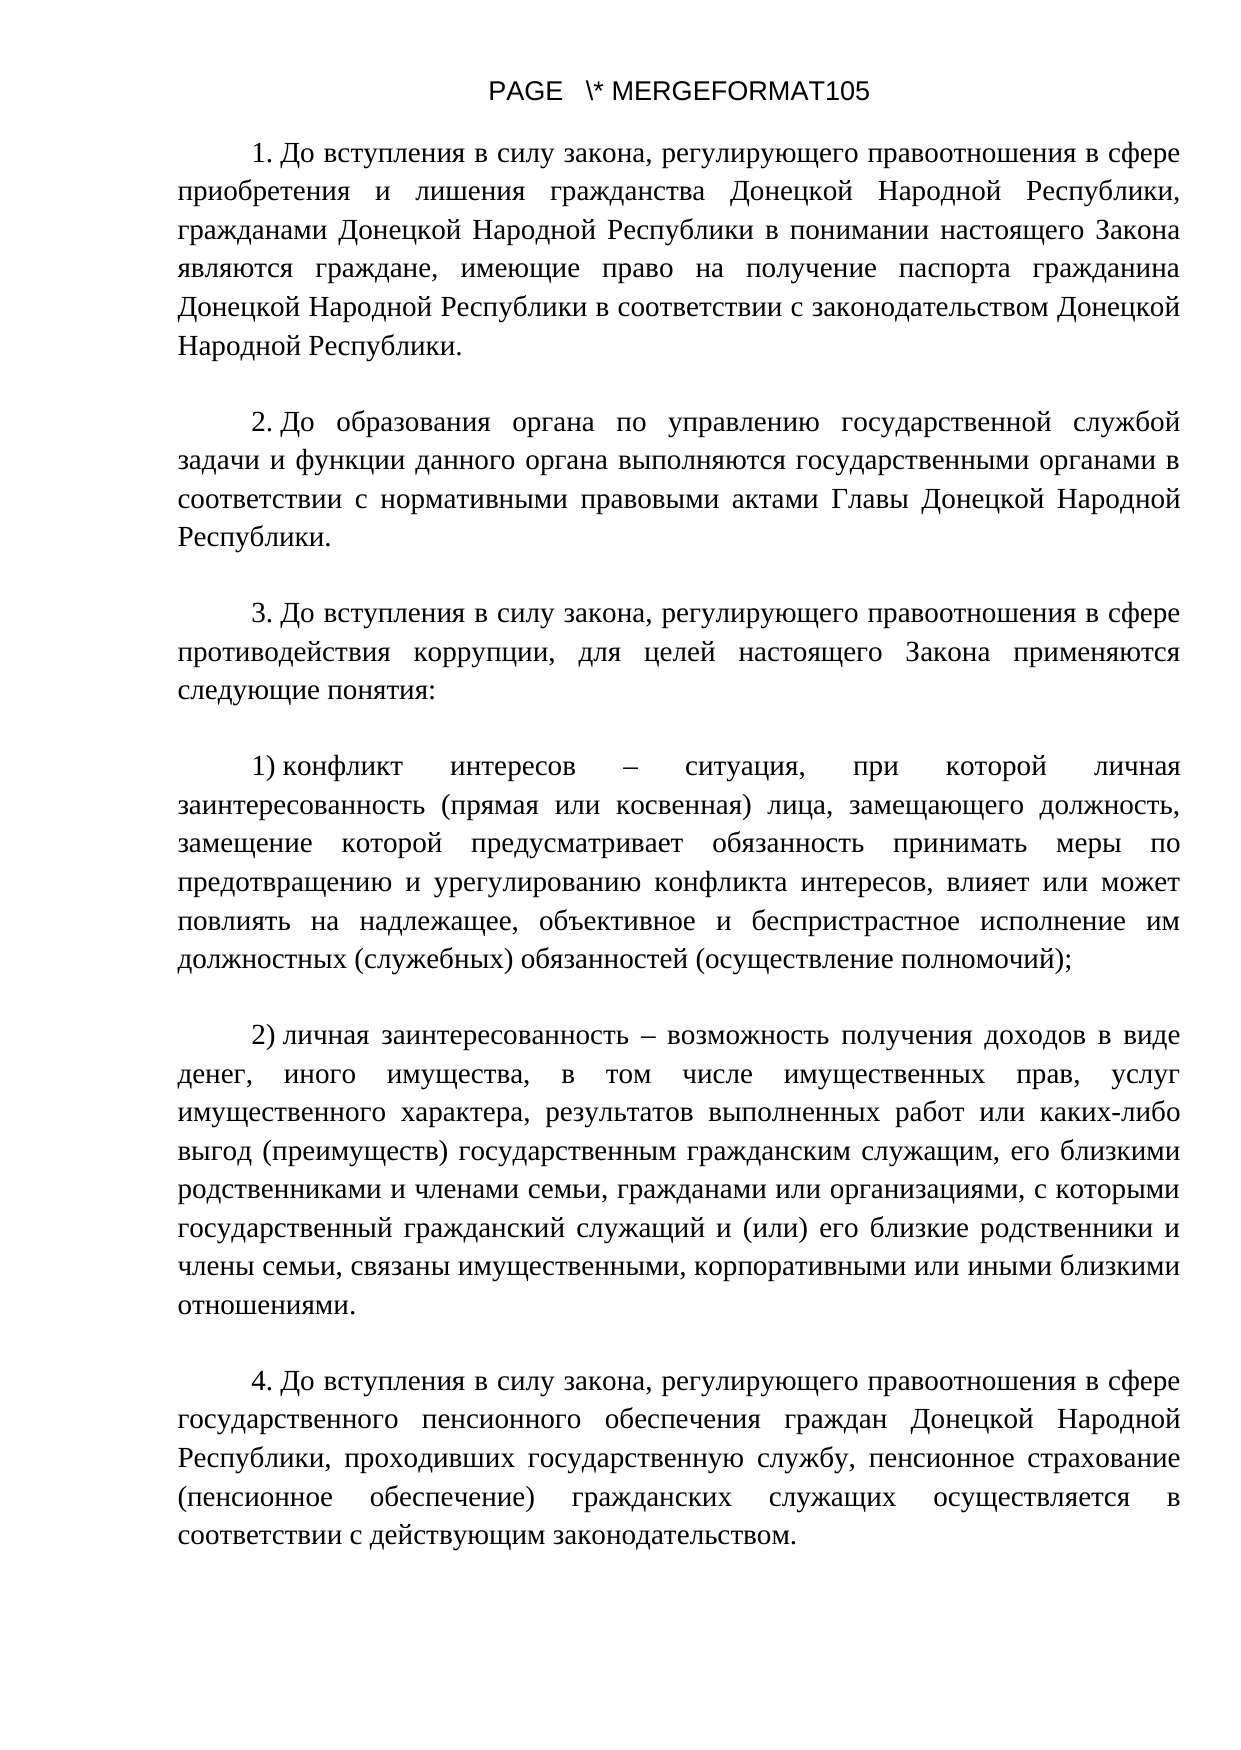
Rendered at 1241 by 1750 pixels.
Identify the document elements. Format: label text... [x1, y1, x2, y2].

text 1. До вступления в силу закона, регулирующего правоотношения в сфере приобретения и лишения гражданства Донецкой Народной Республики, гражданами Донецкой Народной Республики в понимании настоящего Закона являются граждане, имеющие право на получение паспорта гражданина Донецкой Народной Республики в соответствии с законодательством Донецкой Народной Республики. [177, 135, 1181, 361]
text 4. До вступления в силу закона, регулирующего правоотношения в сфере государственного пенсионного обеспечения граждан Донецкой Народной Республики, проходивших государственную службу, пенсионное страхование (пенсионное обеспечение) гражданских служащих осуществляется в соответствии с действующим законодательством. [177, 1363, 1181, 1551]
text 2) личная заинтересованность – возможность получения доходов в виде денег, иного имущества, в том числе имущественных прав, услуг имущественного характера, результатов выполненных работ или каких-либо выгод (преимуществ) государственным гражданским служащим, его близкими родственниками и членами семьи, гражданами или организациями, с которыми государственный гражданский служащий и (или) его близкие родственники и члены семьи, связаны имущественными, корпоративными или иными близкими отношениями. [177, 1017, 1181, 1321]
text 3. До вступления в силу закона, регулирующего правоотношения в сфере противодействия коррупции, для целей настоящего Закона применяются следующие понятия: [177, 595, 1181, 706]
text 2. До образования органа по управлению государственной службой задачи и функции данного органа выполняются государственными органами в соответствии с нормативными правовыми актами Главы Донецкой Народной Республики. [177, 404, 1181, 553]
text 1) конфликт интересов – ситуация, при которой личная заинтересованность (прямая или косвенная) лица, замещающего должность, замещение которой предусматривает обязанность принимать меры по предотвращению и урегулированию конфликта интересов, влияет или может повлиять на надлежащее, объективное и беспристрастное исполнение им должностных (служебных) обязанностей (осуществление полномочий); [177, 748, 1181, 975]
